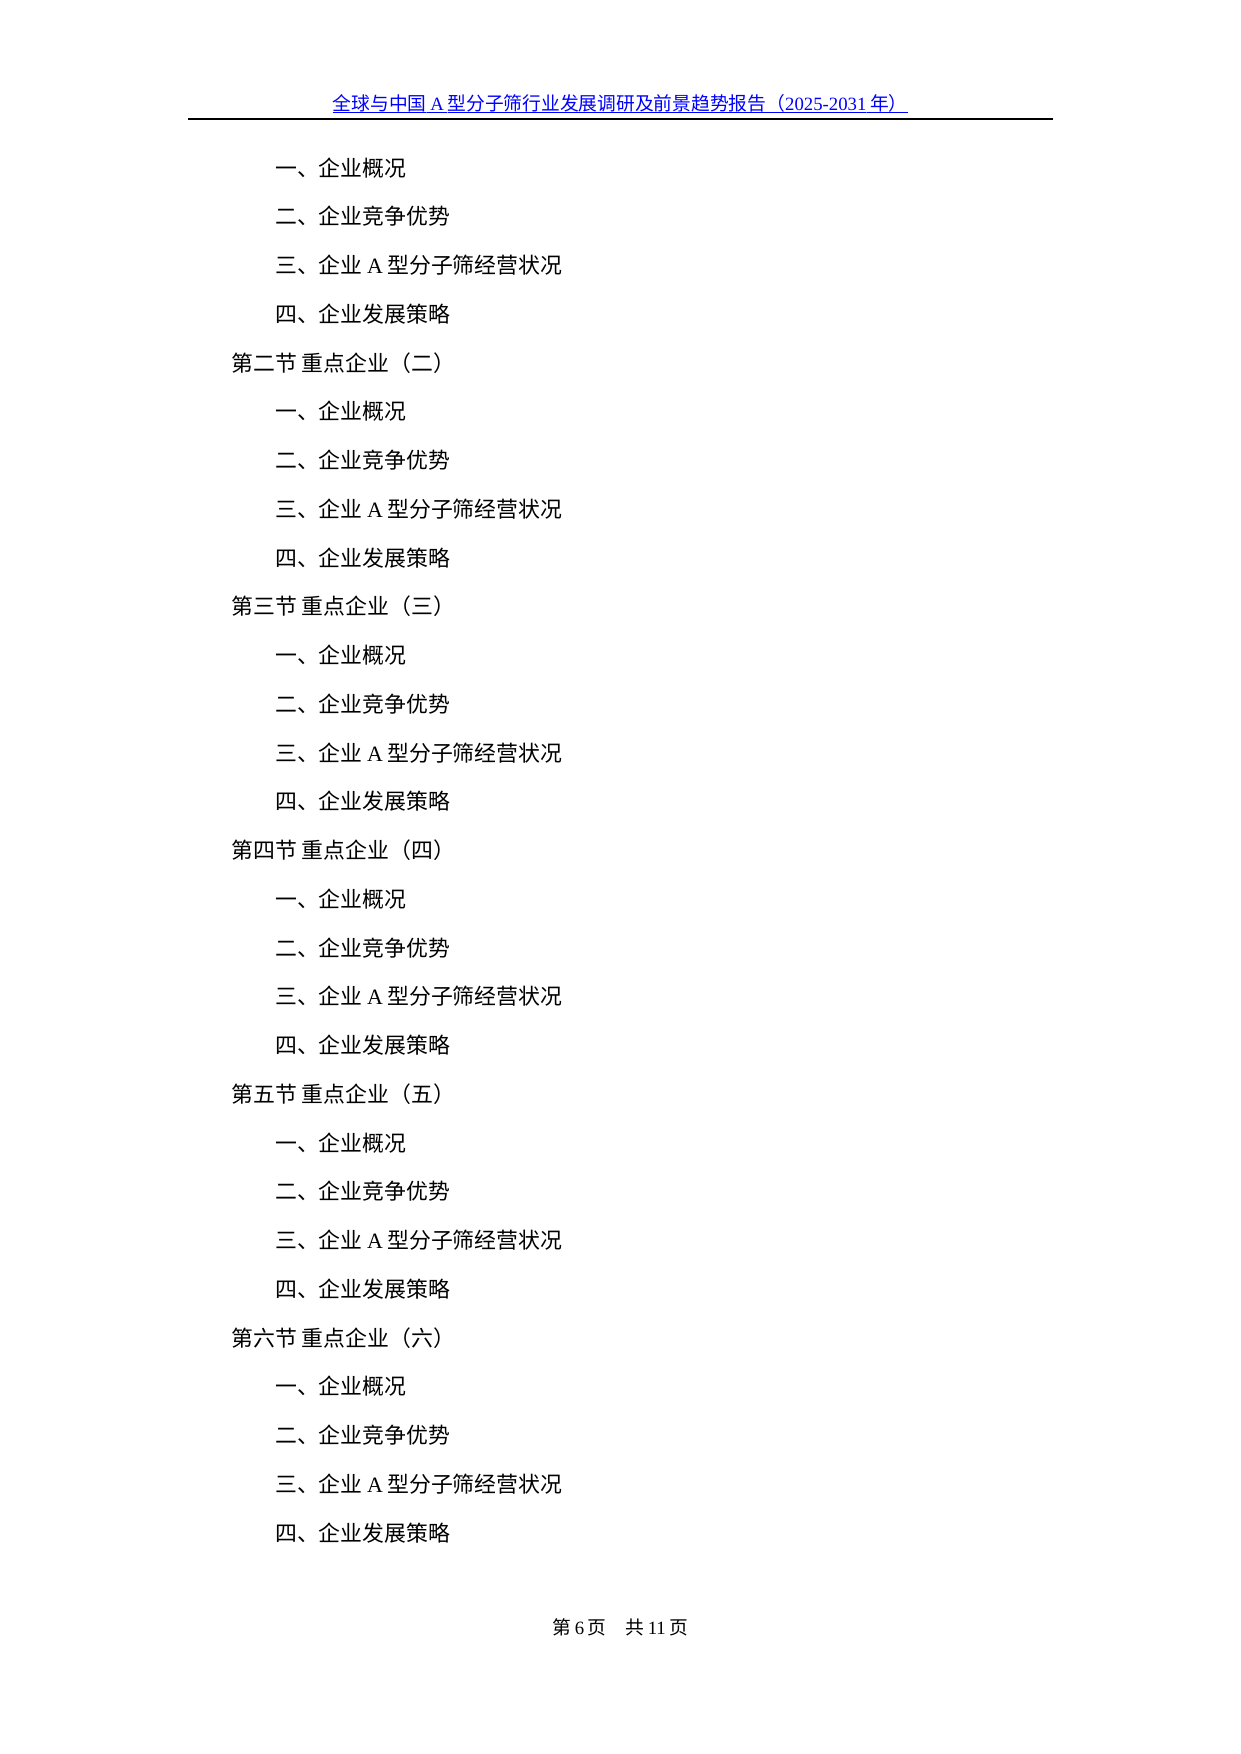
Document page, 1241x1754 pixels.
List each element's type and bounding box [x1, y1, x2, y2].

text [187, 150, 1053, 1548]
